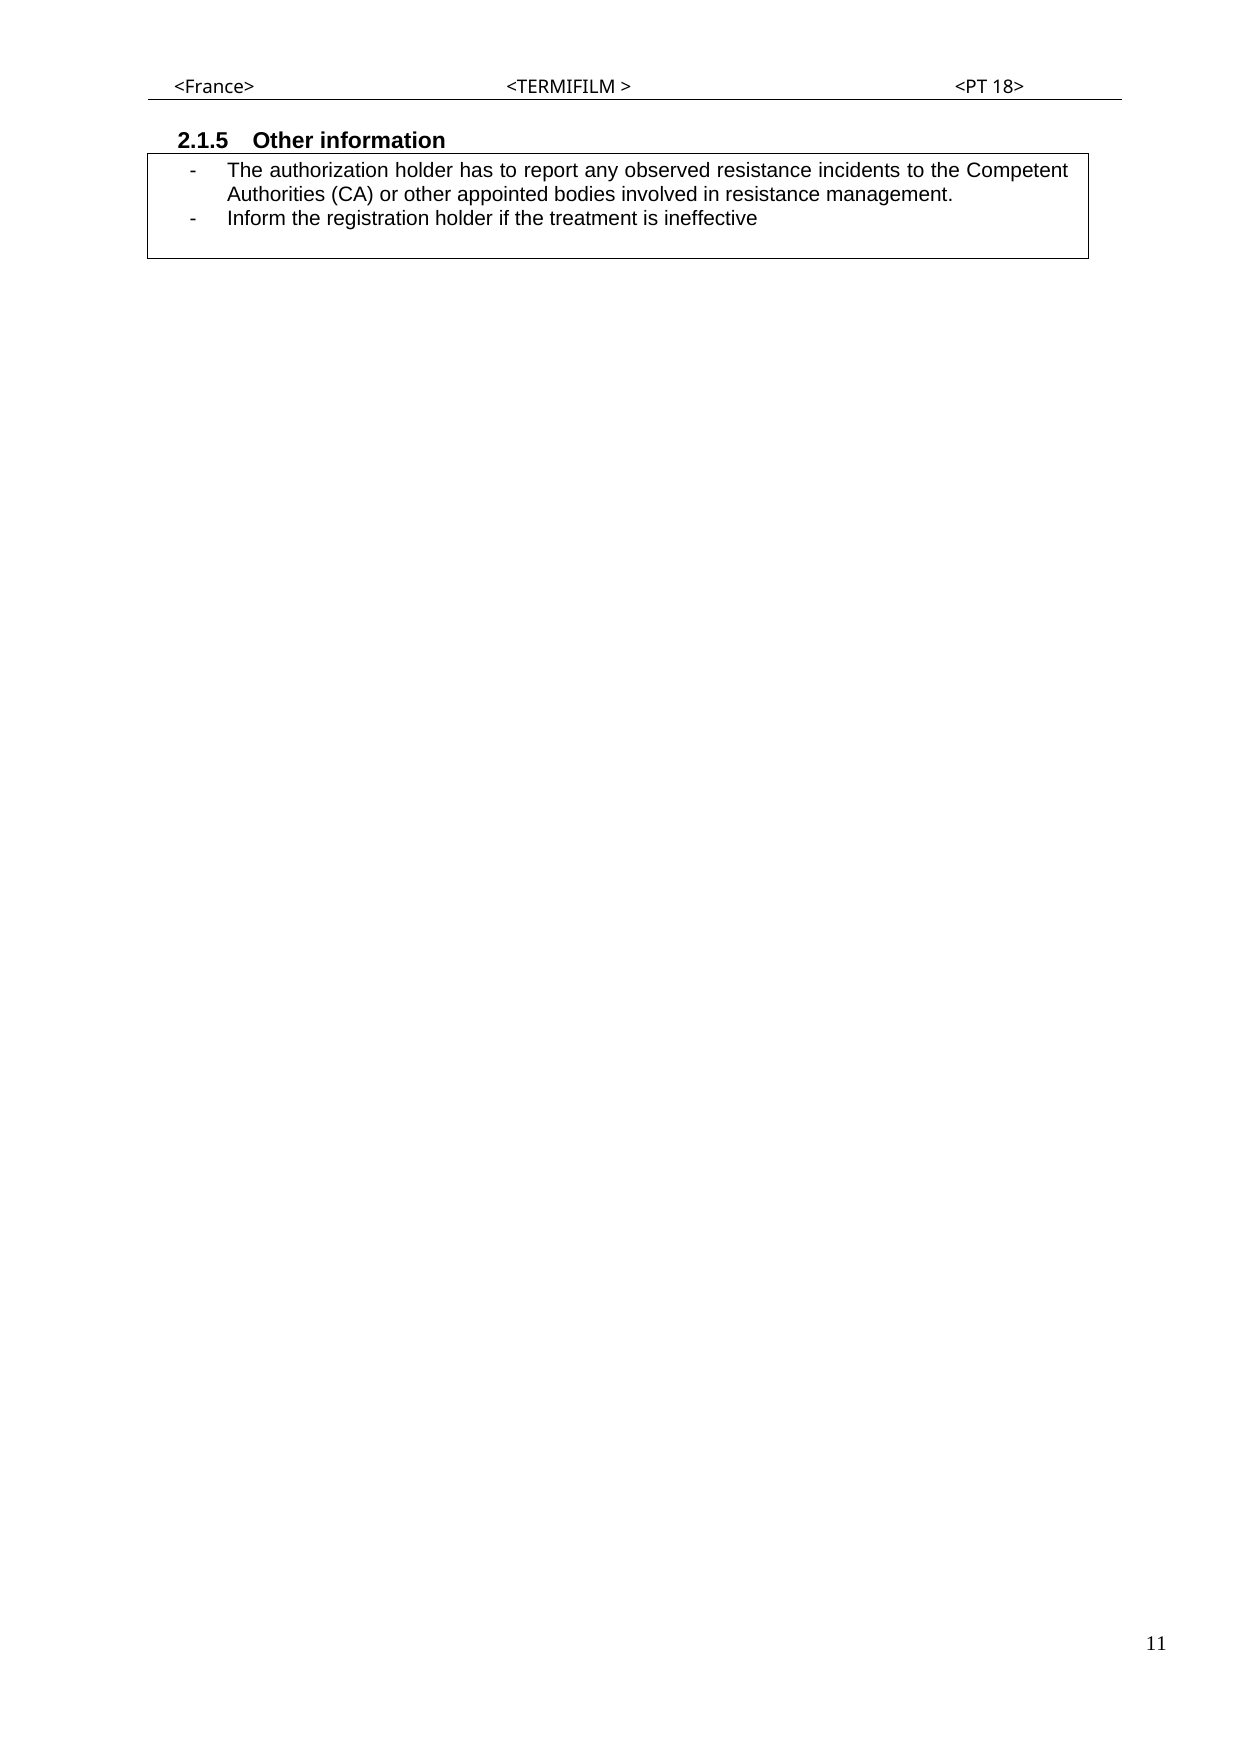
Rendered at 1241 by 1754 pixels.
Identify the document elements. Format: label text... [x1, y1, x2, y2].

table_header The authorization holder has to report any observed resistance incidents to the Competent Authorities (CA) or other appointed bodies involved in resistance management. Inform the registration holder if the treatment is ineffective [148, 154, 1088, 258]
subtitle Other information [177, 127, 1152, 153]
